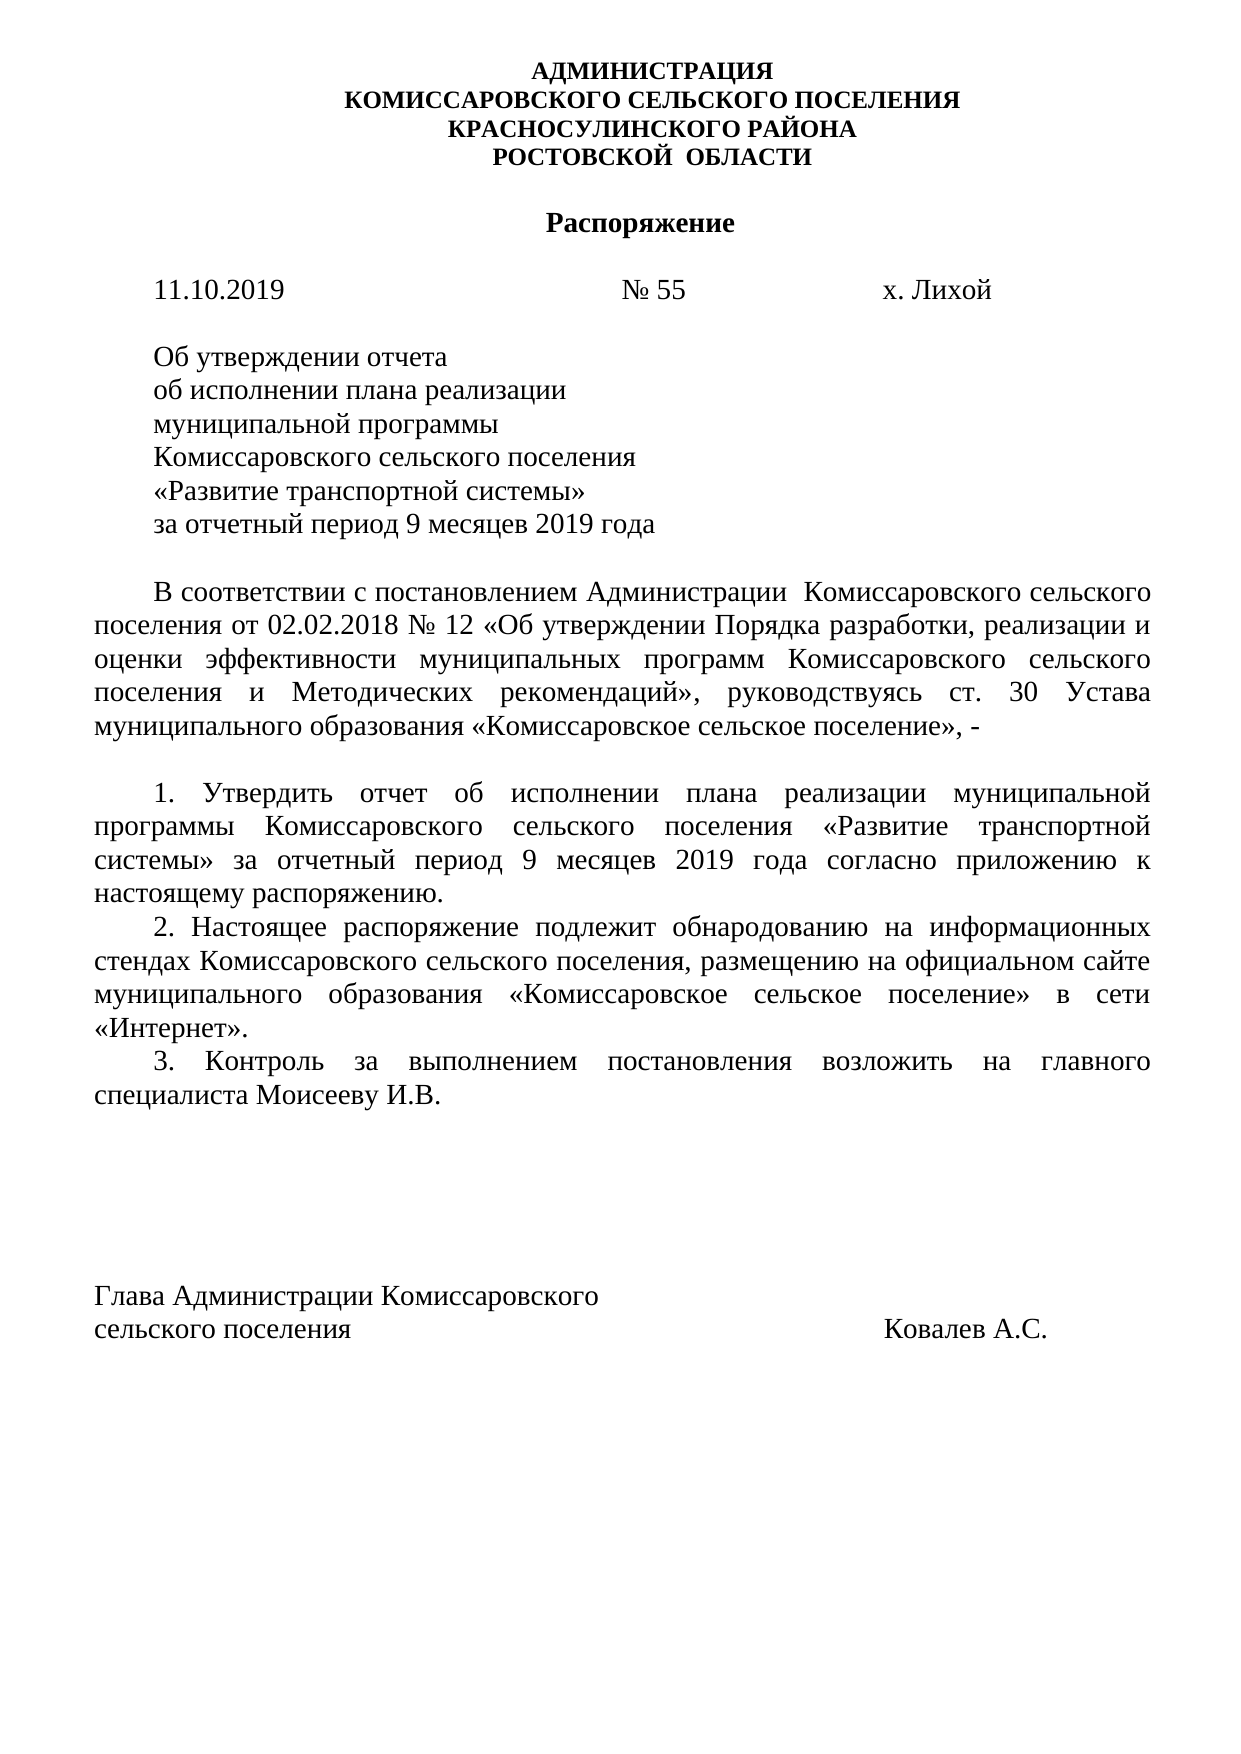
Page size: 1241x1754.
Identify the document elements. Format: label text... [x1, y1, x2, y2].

text АДМИНИСТРАЦИЯ [94, 56, 1152, 85]
text муниципальной программы [94, 406, 1152, 439]
text сельского поселения Ковалев А.С. [94, 1312, 1152, 1345]
text 3. Контроль за выполнением постановления возложить на главного специалиста Моисееву И.В. [94, 1043, 1152, 1110]
text 1. Утвердить отчет об исполнении плана реализации муниципальной программы Комиссаровского сельского поселения «Развитие транспортной системы» за отчетный период 9 месяцев 2019 года согласно приложению к настоящему распоряжению. [94, 775, 1152, 909]
text «Развитие транспортной системы» [94, 473, 1152, 507]
text Глава Администрации Комиссаровского [94, 1278, 1152, 1312]
text за отчетный период 9 месяцев 2019 года [94, 507, 1152, 540]
text об исполнении плана реализации [94, 372, 1152, 406]
text РОСТОВСКОЙ ОБЛАСТИ [94, 142, 1152, 171]
text КОМИССАРОВСКОГО СЕЛЬСКОГО ПОСЕЛЕНИЯ [94, 85, 1152, 114]
text Распоряжение [94, 205, 974, 238]
text В соответствии с постановлением Администрации Комиссаровского сельского поселения от 02.02.2018 № 12 «Об утверждении Порядка разработки, реализации и оценки эффективности муниципальных программ Комиссаровского сельского поселения и Методических рекомендаций», руководствуясь ст. 30 Устава муниципального образования «Комиссаровское сельское поселение», - [94, 574, 1152, 741]
text Комиссаровского сельского поселения [94, 439, 1152, 473]
text 11.10.2019 № 55 х. Лихой [94, 272, 1152, 305]
text 2. Настоящее распоряжение подлежит обнародованию на информационных стендах Комиссаровского сельского поселения, размещению на официальном сайте муниципального образования «Комиссаровское сельское поселение» в сети «Интернет». [94, 909, 1152, 1043]
text КРАСНОСУЛИНСКОГО РАЙОНА [94, 114, 1152, 142]
text Об утверждении отчета [94, 339, 1152, 372]
